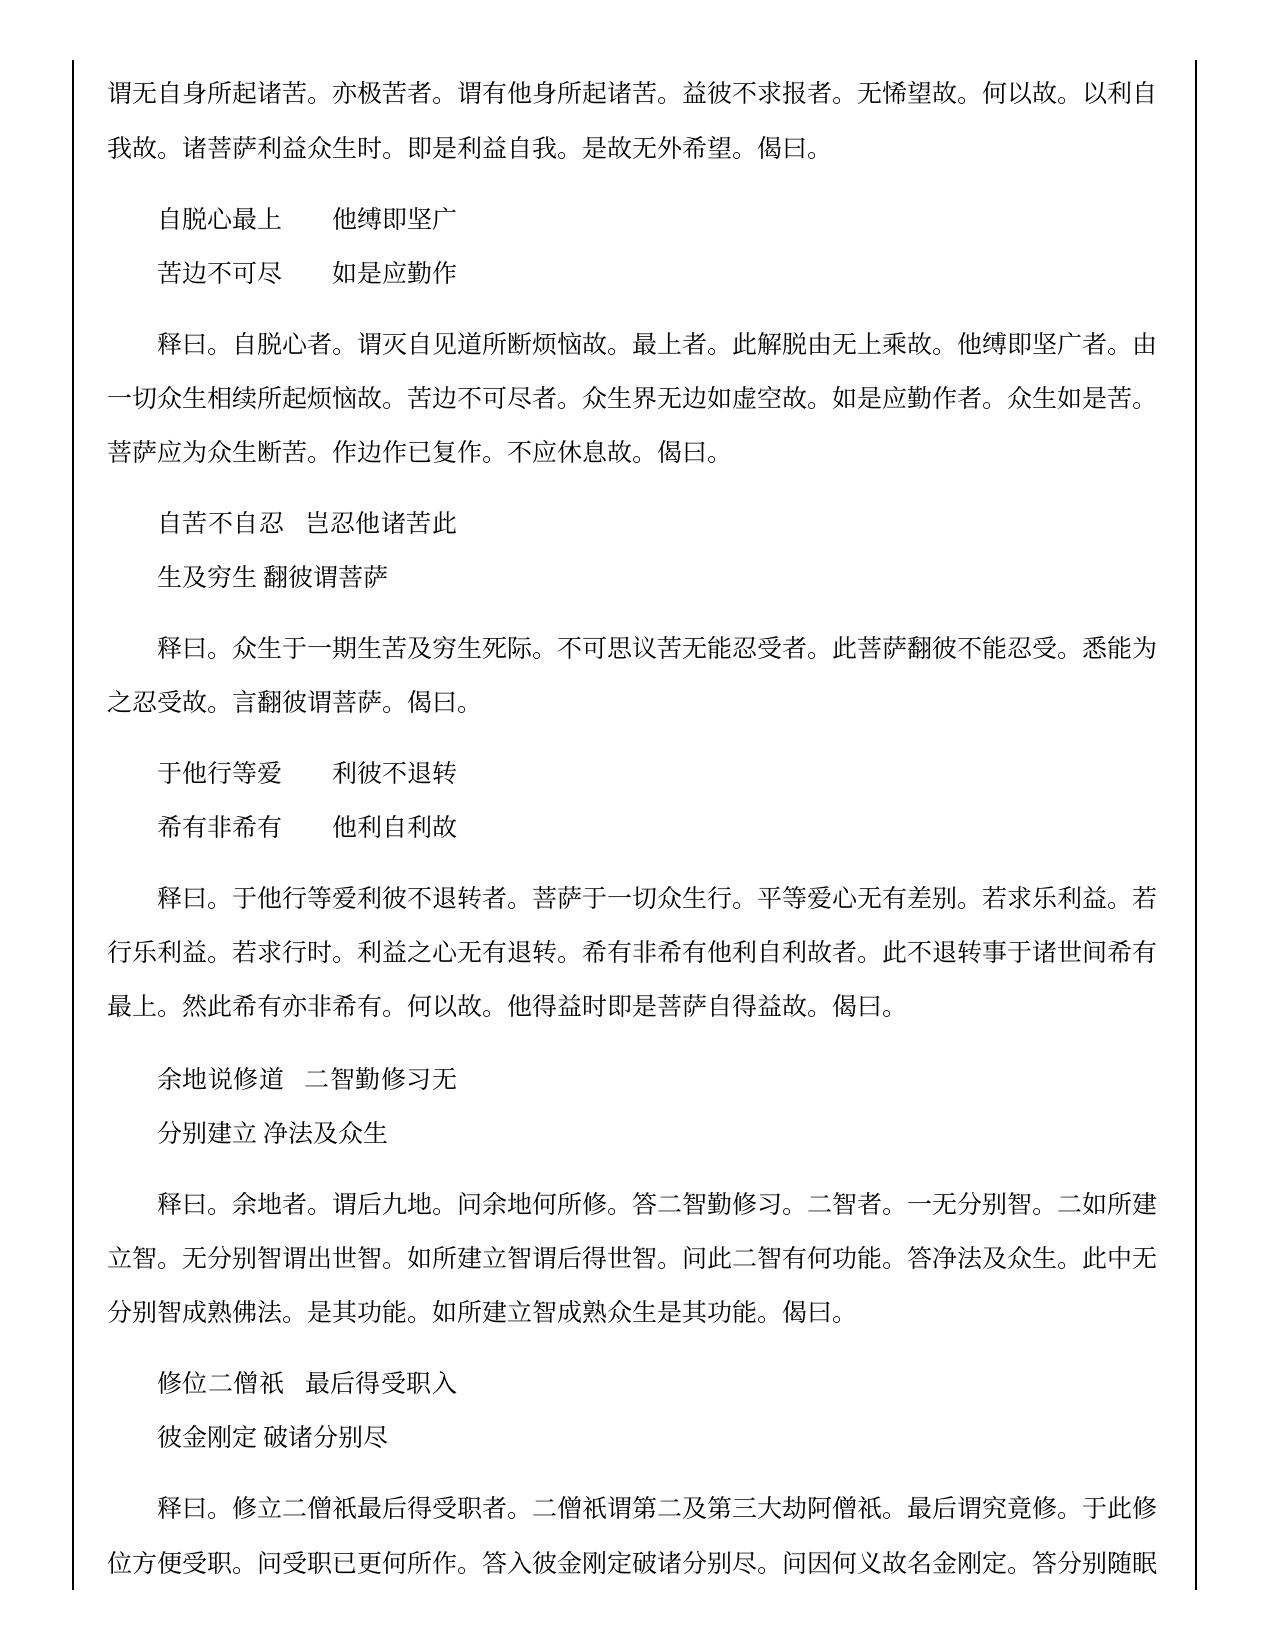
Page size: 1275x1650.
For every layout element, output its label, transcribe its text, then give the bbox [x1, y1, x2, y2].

text 自脱心最上 他缚即坚广苦边不可尽 如是应勤作 [157, 199, 458, 289]
text 于他行等爱 利彼不退转希有非希有 他利自利故 [157, 754, 458, 844]
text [107, 1489, 1159, 1579]
text 释曰。自脱心者。谓灭自见道所断烦恼故。最上者。此解脱由无上乘故。他缚即坚广者。由一切众生相续所起烦恼故。苦边不可尽者。众生界无边如虚空故。如是应勤作者。众生如是苦。菩萨应为众生断苦。作边作已复作。不应休息故。偈曰。 [107, 324, 1159, 469]
text 自苦不自忍 岂忍他诸苦此生及穷生 翻彼谓菩萨 [157, 503, 458, 594]
text 释曰。余地者。谓后九地。问余地何所修。答二智勤修习。二智者。一无分别智。二如所建立智。无分别智谓出世智。如所建立智谓后得世智。问此二智有何功能。答净法及众生。此中无分别智成熟佛法。是其功能。如所建立智成熟众生是其功能。偈曰。 [107, 1185, 1159, 1329]
text 释曰。众生于一期生苦及穷生死际。不可思议苦无能忍受者。此菩萨翻彼不能忍受。悉能为之忍受故。言翻彼谓菩萨。偈曰。 [107, 629, 1159, 719]
text 修位二僧祇 最后得受职入彼金刚定 破诸分别尽 [157, 1364, 458, 1454]
text 谓无自身所起诸苦。亦极苦者。谓有他身所起诸苦。益彼不求报者。无悕望故。何以故。以利自我故。诸菩萨利益众生时。即是利益自我。是故无外希望。偈曰。 [107, 74, 1159, 164]
text 余地说修道 二智勤修习无分别建立 净法及众生 [157, 1060, 458, 1150]
text 释曰。于他行等爱利彼不退转者。菩萨于一切众生行。平等爱心无有差别。若求乐利益。若行乐利益。若求行时。利益之心无有退转。希有非希有他利自利故者。此不退转事于诸世间希有最上。然此希有亦非希有。何以故。他得益时即是菩萨自得益故。偈曰。 [107, 879, 1159, 1023]
